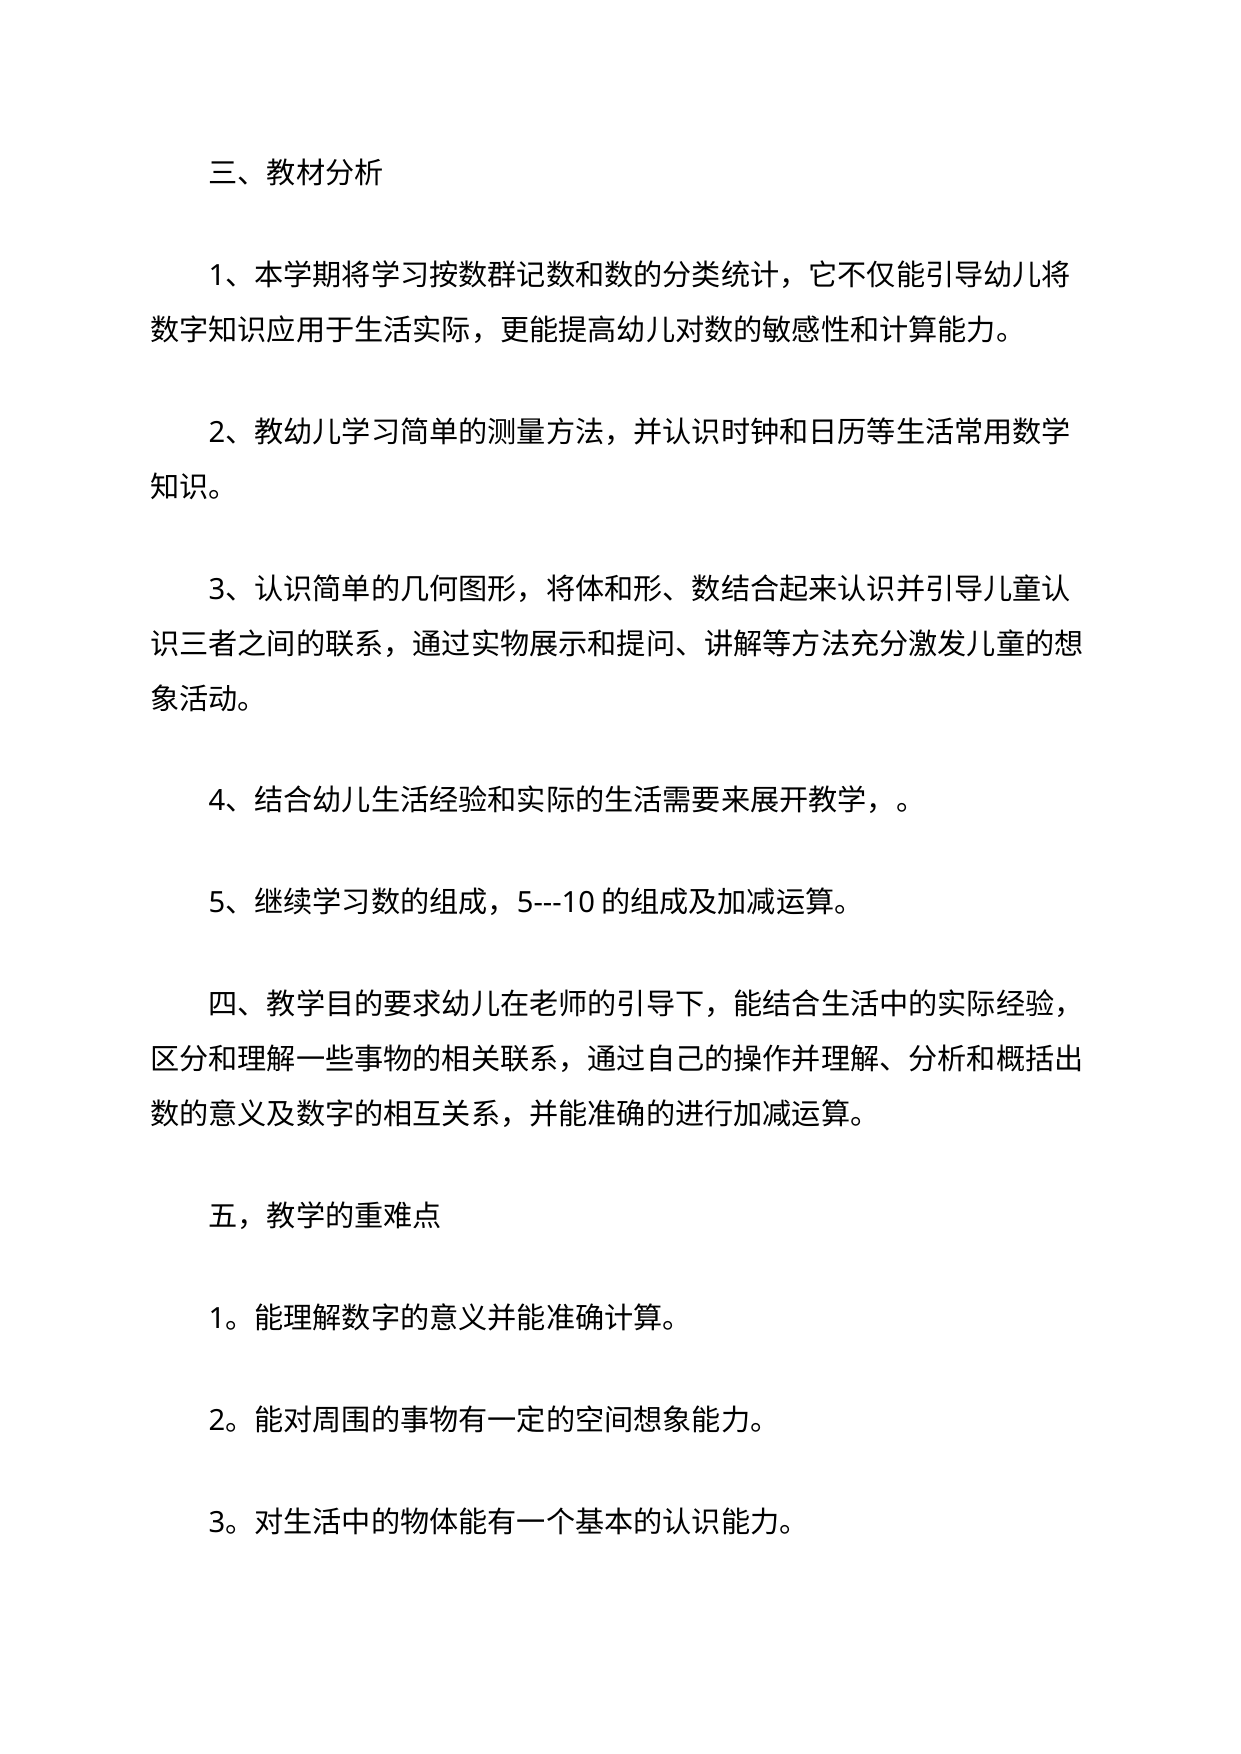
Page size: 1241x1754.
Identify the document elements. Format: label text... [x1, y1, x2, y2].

text 5、继续学习数的组成，5---10的组成及加减运算。 [150, 879, 1090, 921]
text 4、结合幼儿生活经验和实际的生活需要来展开教学，。 [150, 777, 1090, 819]
text 四、教学目的要求幼儿在老师的引导下，能结合生活中的实际经验，区分和理解一些事物的相关联系，通过自己的操作并理解、分析和概括出数的意义及数字的相互关系，并能准确的进行加减运算。 [150, 981, 1090, 1133]
text 3、认识简单的几何图形，将体和形、数结合起来认识并引导儿童认识三者之间的联系，通过实物展示和提问、讲解等方法充分激发儿童的想象活动。 [150, 565, 1090, 717]
text 2。能对周围的事物有一定的空间想象能力。 [150, 1396, 1090, 1439]
text 五，教学的重难点 [150, 1192, 1090, 1235]
text 1。能理解数字的意义并能准确计算。 [150, 1294, 1090, 1337]
text 2、教幼儿学习简单的测量方法，并认识时钟和日历等生活常用数学知识。 [150, 408, 1090, 506]
text 三、教材分析 [150, 150, 1090, 192]
text 1、本学期将学习按数群记数和数的分类统计，它不仅能引导幼儿将数字知识应用于生活实际，更能提高幼儿对数的敏感性和计算能力。 [150, 252, 1090, 349]
text 3。对生活中的物体能有一个基本的认识能力。 [150, 1498, 1090, 1541]
